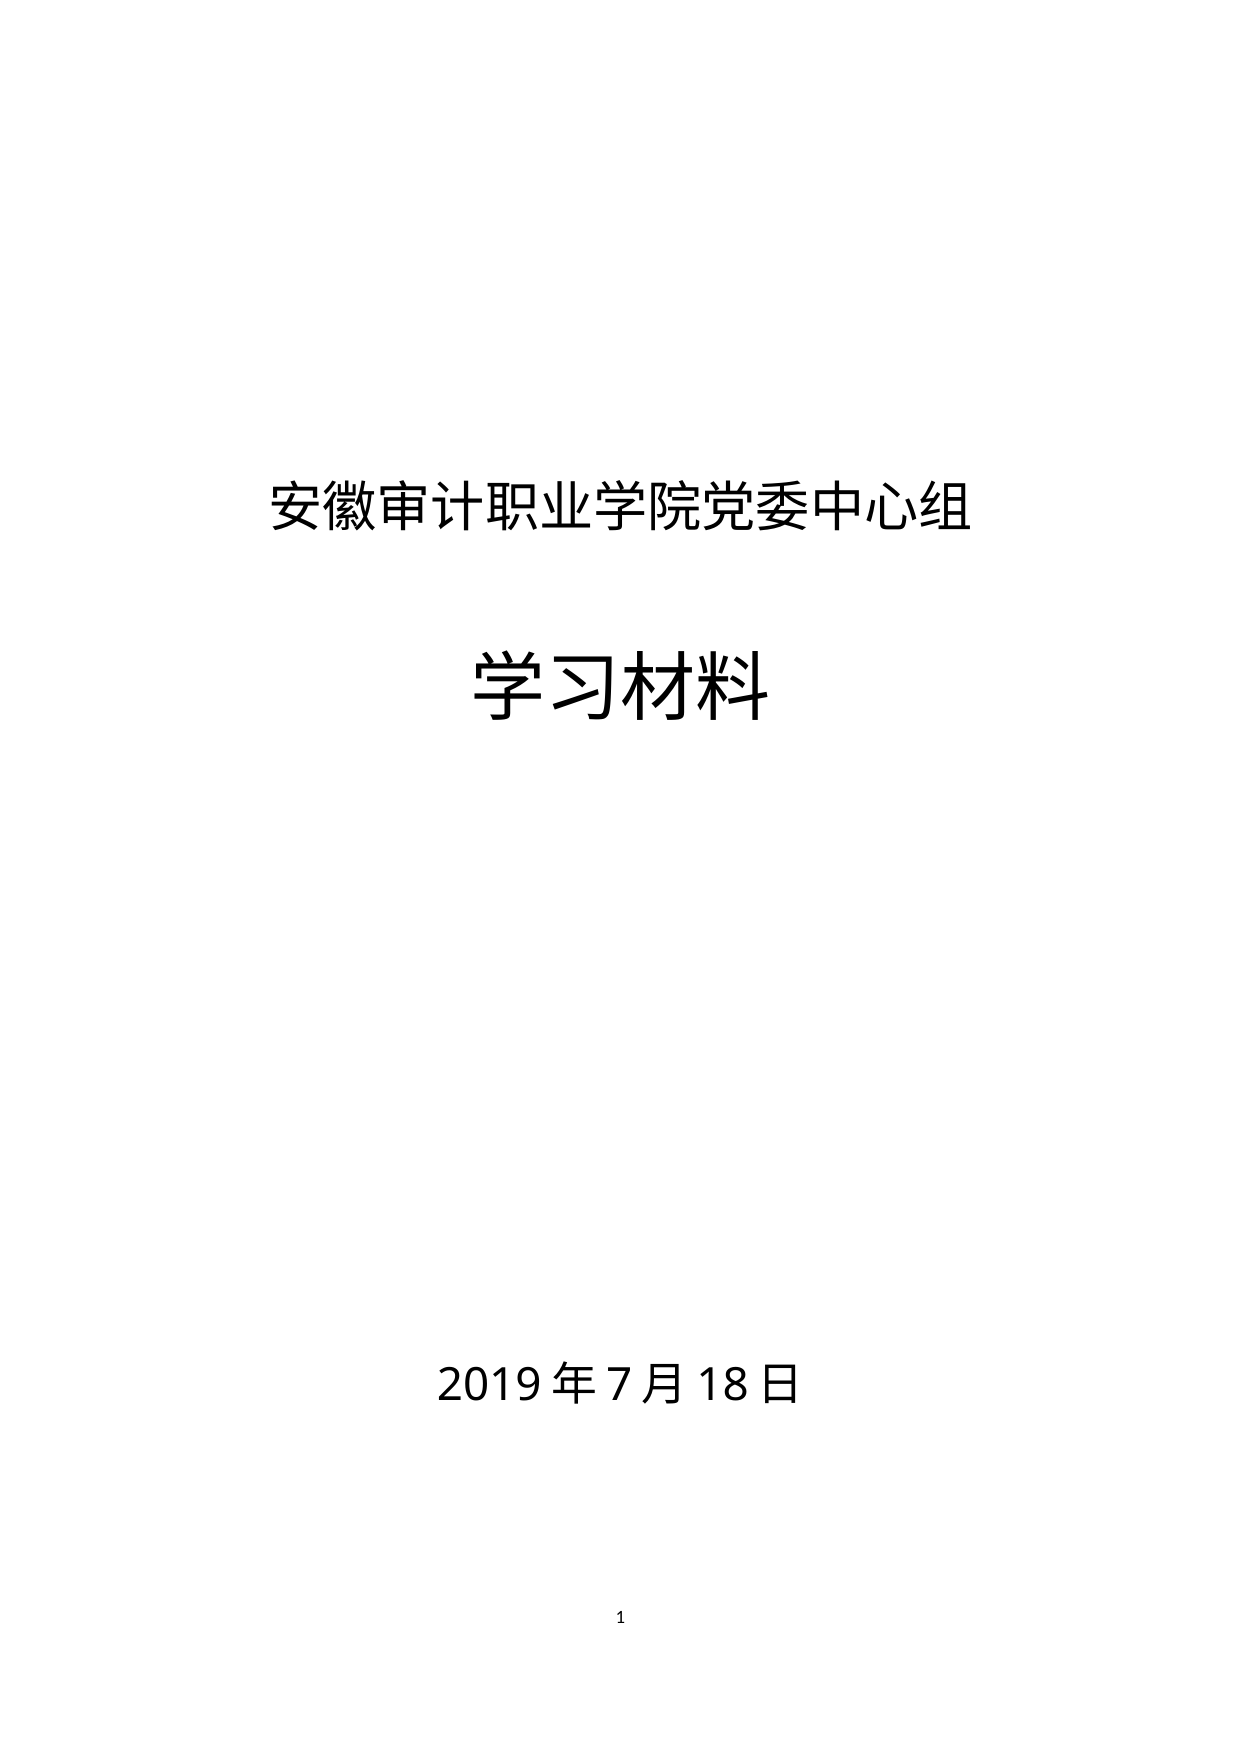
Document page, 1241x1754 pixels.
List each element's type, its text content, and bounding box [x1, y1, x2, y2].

text 学习材料 [150, 617, 1090, 747]
text 安徽审计职业学院党委中心组 [150, 454, 1090, 552]
text 2019年7月18日 [150, 1332, 1090, 1429]
